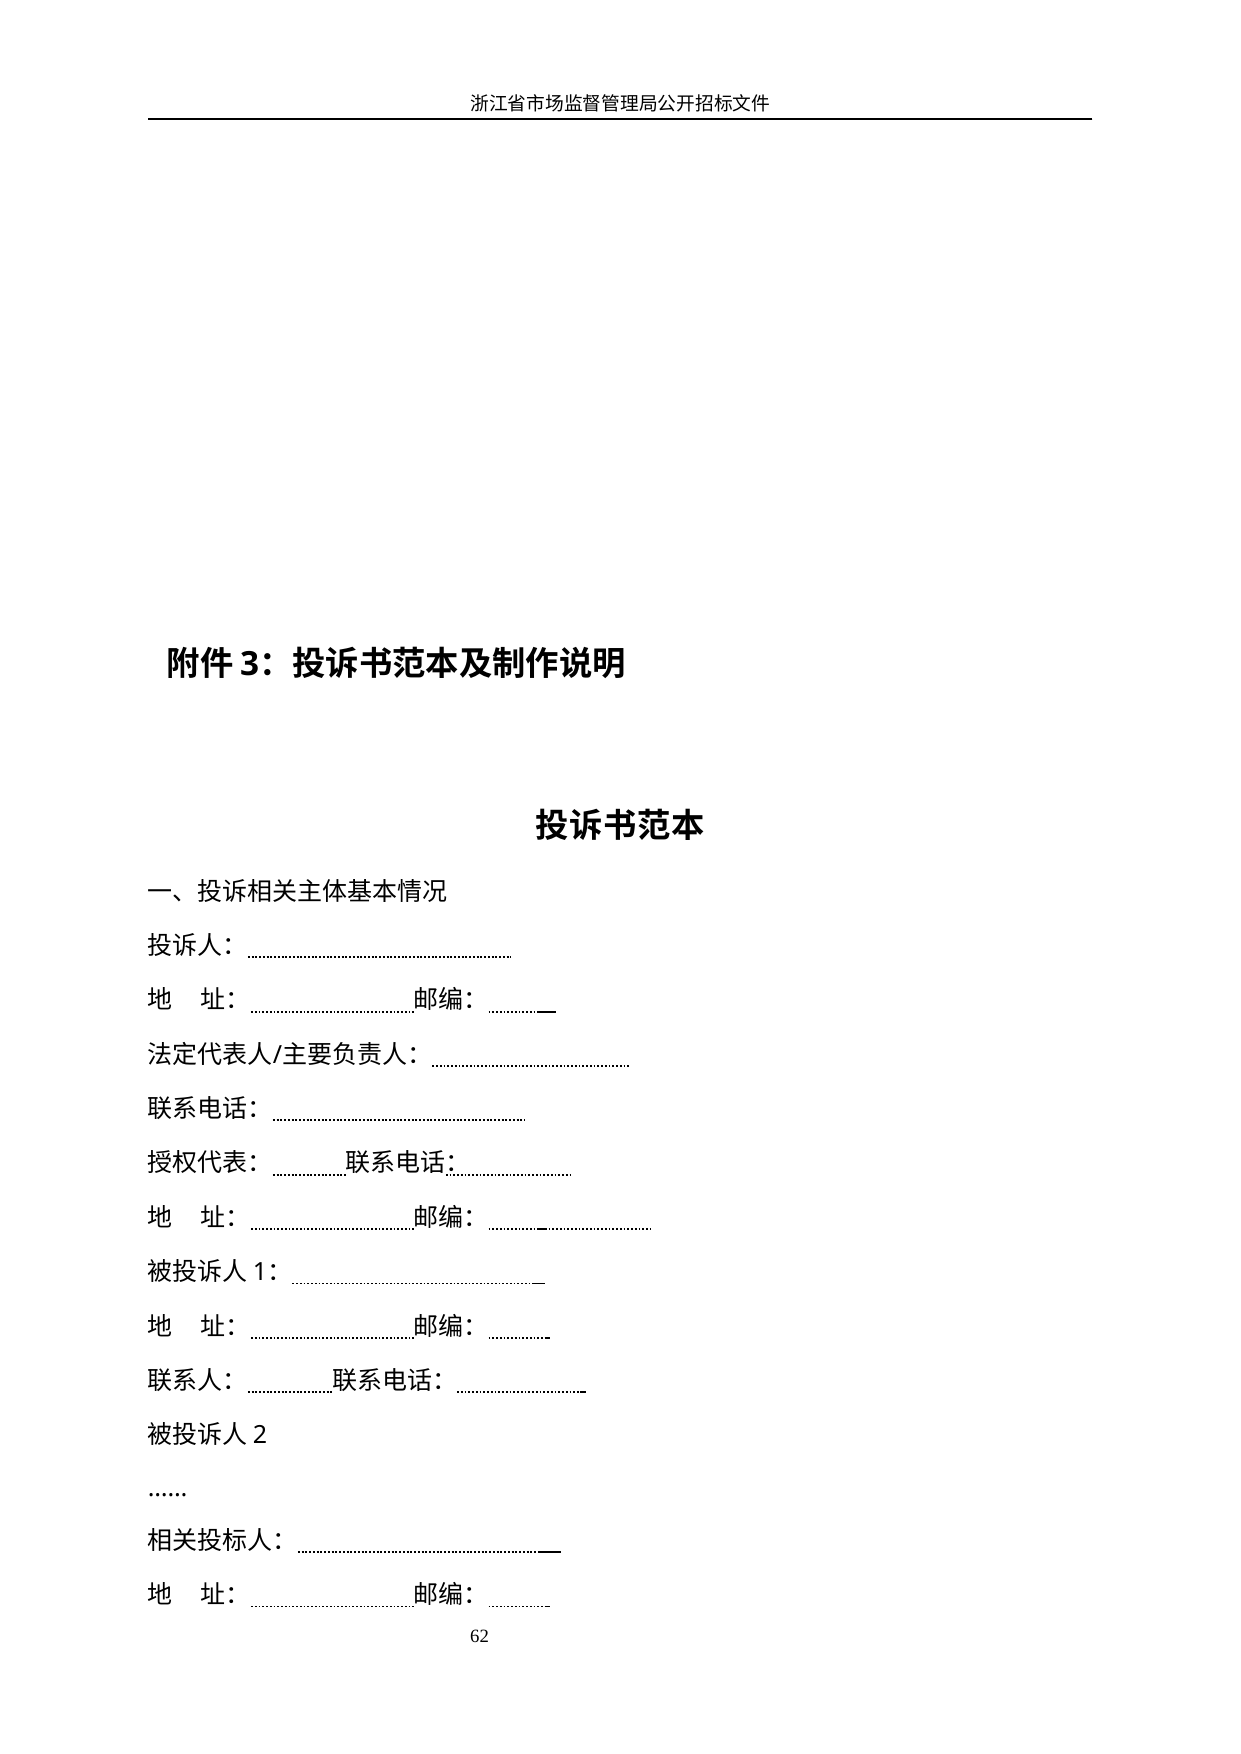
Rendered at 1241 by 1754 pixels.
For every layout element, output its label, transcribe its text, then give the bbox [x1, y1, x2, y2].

text 联系人： 联系电话： [148, 1360, 1092, 1397]
text 法定代表人/主要负责人： [148, 1034, 1092, 1070]
text 被投诉人1： [148, 1252, 1092, 1288]
text 被投诉人2 [148, 1415, 1092, 1451]
text …… [148, 1469, 1092, 1503]
text 联系电话： [148, 1088, 1092, 1125]
text 地 址： 邮编： [148, 1197, 1092, 1233]
text 相关投标人： [148, 1520, 1092, 1556]
subtitle 附件3：投诉书范本及制作说明 [166, 637, 1092, 685]
text 地 址： 邮编： [148, 1306, 1092, 1342]
text 一、投诉相关主体基本情况 [148, 871, 1092, 907]
text 地 址： 邮编： [148, 1574, 1092, 1611]
text 授权代表： 联系电话： [148, 1143, 1092, 1179]
text 投诉人： [148, 925, 1092, 962]
text 地 址： 邮编： [148, 980, 1092, 1016]
text 投诉书范本 [148, 799, 1092, 847]
